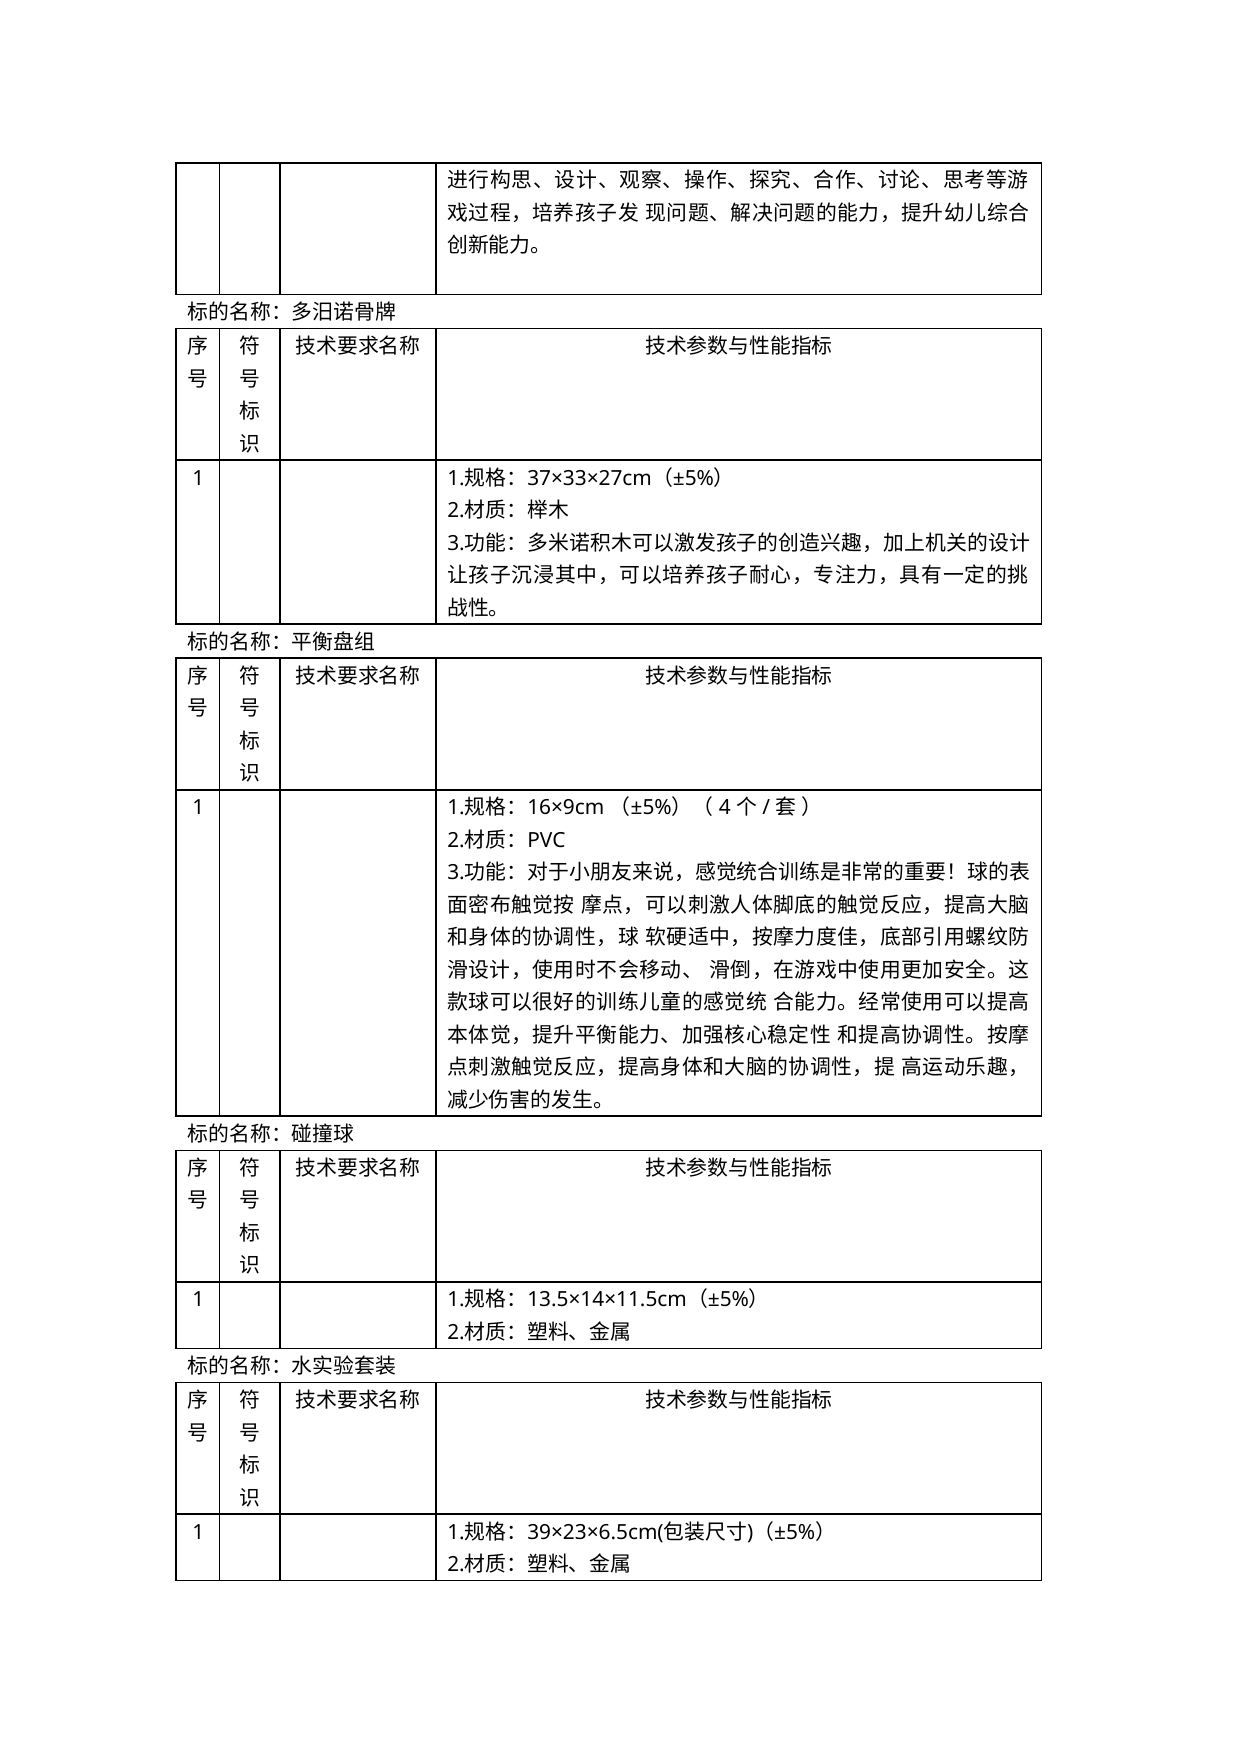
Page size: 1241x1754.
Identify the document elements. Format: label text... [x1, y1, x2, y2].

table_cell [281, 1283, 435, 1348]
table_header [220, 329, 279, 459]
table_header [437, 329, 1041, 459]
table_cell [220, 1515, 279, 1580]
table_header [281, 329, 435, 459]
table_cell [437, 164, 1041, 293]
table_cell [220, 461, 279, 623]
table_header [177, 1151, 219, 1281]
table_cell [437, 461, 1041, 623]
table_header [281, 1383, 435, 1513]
text 标的名称：碰撞球 [187, 1117, 1053, 1149]
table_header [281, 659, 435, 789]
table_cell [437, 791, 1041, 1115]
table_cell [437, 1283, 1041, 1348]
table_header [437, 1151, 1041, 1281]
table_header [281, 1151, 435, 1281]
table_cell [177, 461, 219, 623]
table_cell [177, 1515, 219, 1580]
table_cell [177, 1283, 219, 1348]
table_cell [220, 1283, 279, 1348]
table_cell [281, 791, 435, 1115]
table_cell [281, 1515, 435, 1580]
text 标的名称：多汨诺骨牌 [187, 295, 1053, 328]
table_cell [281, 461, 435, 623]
text 标的名称：水实验套装 [187, 1349, 1053, 1382]
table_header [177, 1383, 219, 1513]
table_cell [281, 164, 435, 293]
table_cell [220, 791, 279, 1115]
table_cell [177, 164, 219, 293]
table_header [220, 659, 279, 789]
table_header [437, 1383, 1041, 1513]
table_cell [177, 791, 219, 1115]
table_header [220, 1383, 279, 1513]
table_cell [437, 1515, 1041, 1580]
text 标的名称：平衡盘组 [187, 625, 1053, 657]
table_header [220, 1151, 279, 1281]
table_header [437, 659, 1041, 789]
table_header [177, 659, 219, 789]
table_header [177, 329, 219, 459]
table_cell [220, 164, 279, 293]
